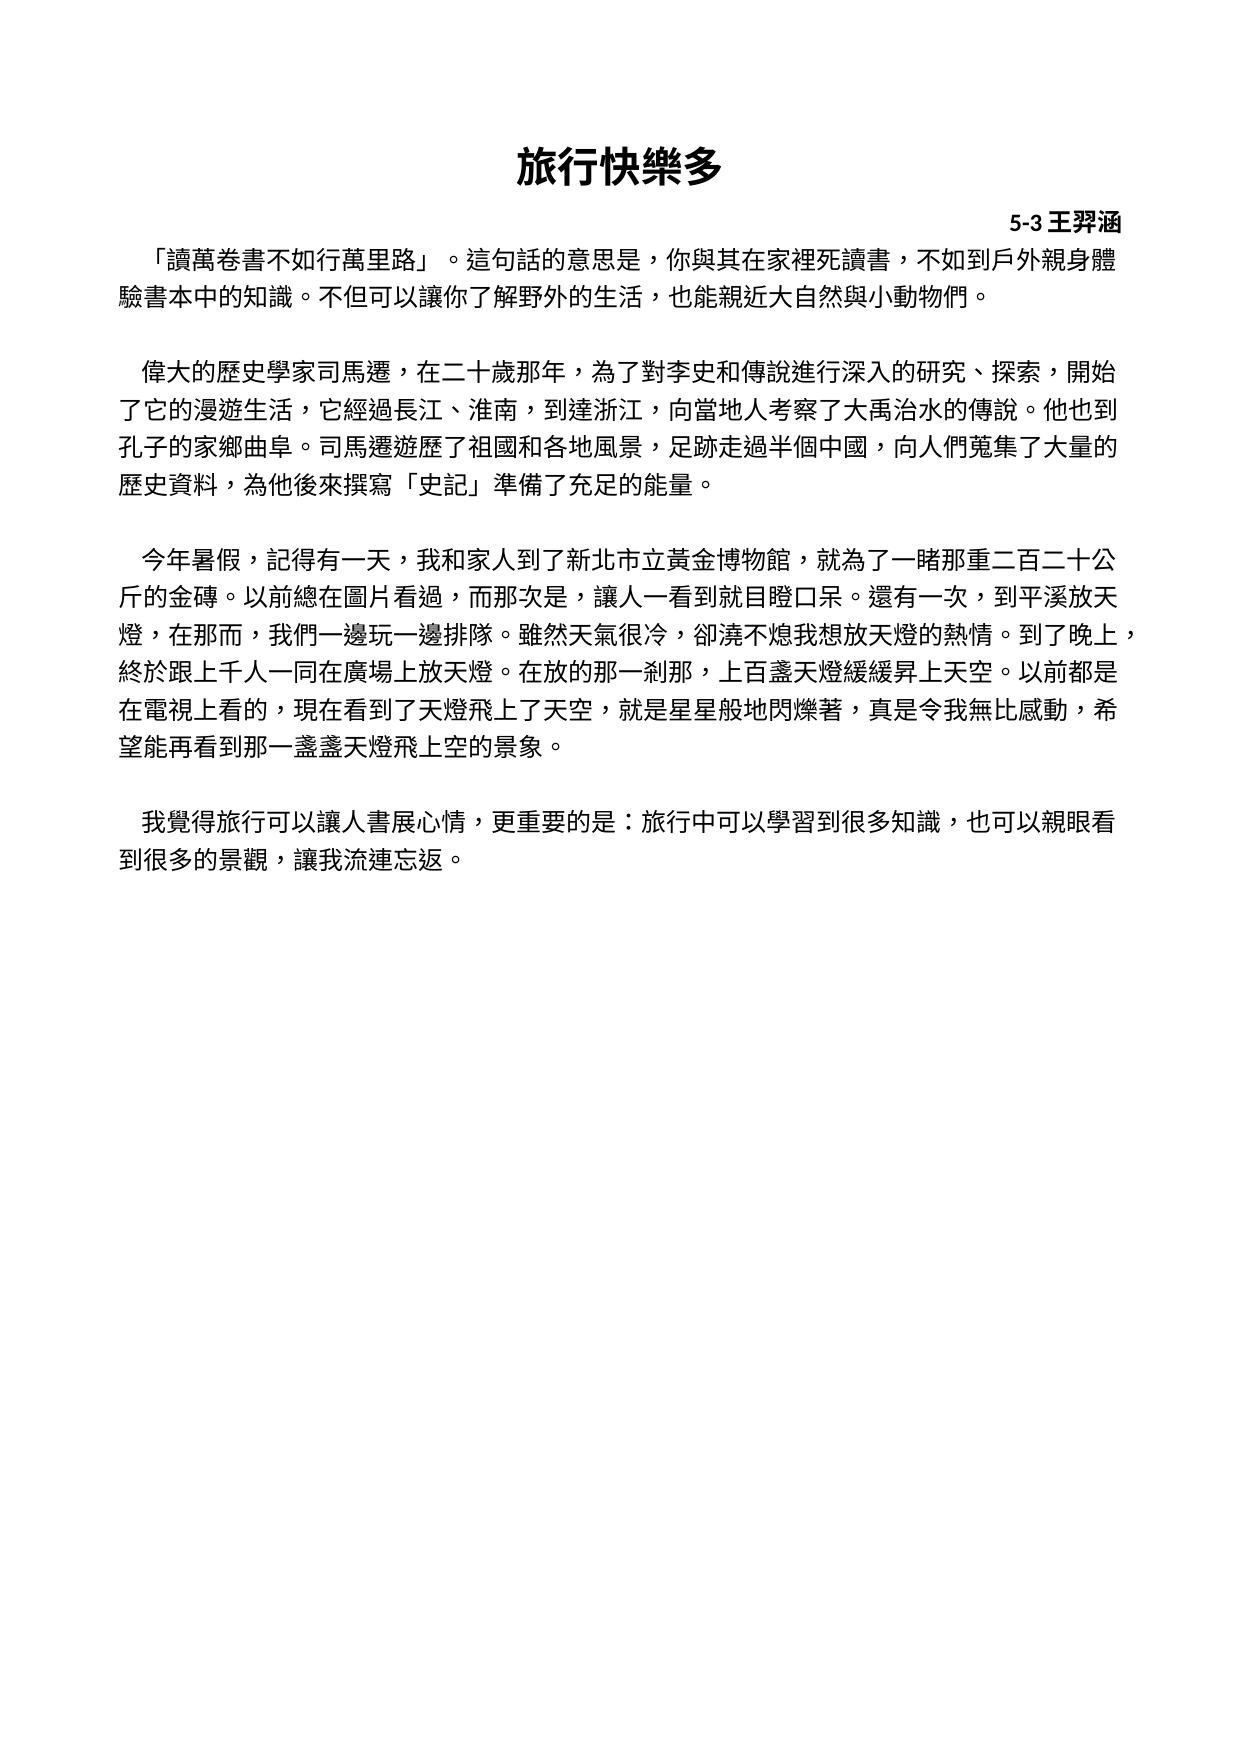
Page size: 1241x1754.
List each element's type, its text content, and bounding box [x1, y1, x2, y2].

text 5-3王羿涵 [118, 202, 1122, 239]
text 「讀萬卷書不如行萬里路」。這句話的意思是，你與其在家裡死讀書，不如到戶外親身體驗書本中的知識。不但可以讓你了解野外的生活，也能親近大自然與小動物們。 [118, 239, 1122, 314]
text 我覺得旅行可以讓人書展心情，更重要的是：旅行中可以學習到很多知識，也可以親眼看到很多的景觀，讓我流連忘返。 [118, 802, 1122, 877]
text 旅行快樂多 [118, 127, 1122, 202]
text 今年暑假，記得有一天，我和家人到了新北市立黃金博物館，就為了一睹那重二百二十公斤的金磚。以前總在圖片看過，而那次是，讓人一看到就目瞪口呆。還有一次，到平溪放天燈，在那而，我們一邊玩一邊排隊。雖然天氣很冷，卻澆不熄我想放天燈的熱情。到了晚上，終於跟上千人一同在廣場上放天燈。在放的那一剎那，上百盞天燈緩緩昇上天空。以前都是在電視上看的，現在看到了天燈飛上了天空，就是星星般地閃爍著，真是令我無比感動，希望能再看到那一盞盞天燈飛上空的景象。 [118, 539, 1122, 764]
text 偉大的歷史學家司馬遷，在二十歲那年，為了對李史和傳說進行深入的研究、探索，開始了它的漫遊生活，它經過長江、淮南，到達浙江，向當地人考察了大禹治水的傳說。他也到孔子的家鄉曲阜。司馬遷遊歷了祖國和各地風景，足跡走過半個中國，向人們蒐集了大量的歷史資料，為他後來撰寫「史記」準備了充足的能量。 [118, 352, 1122, 502]
